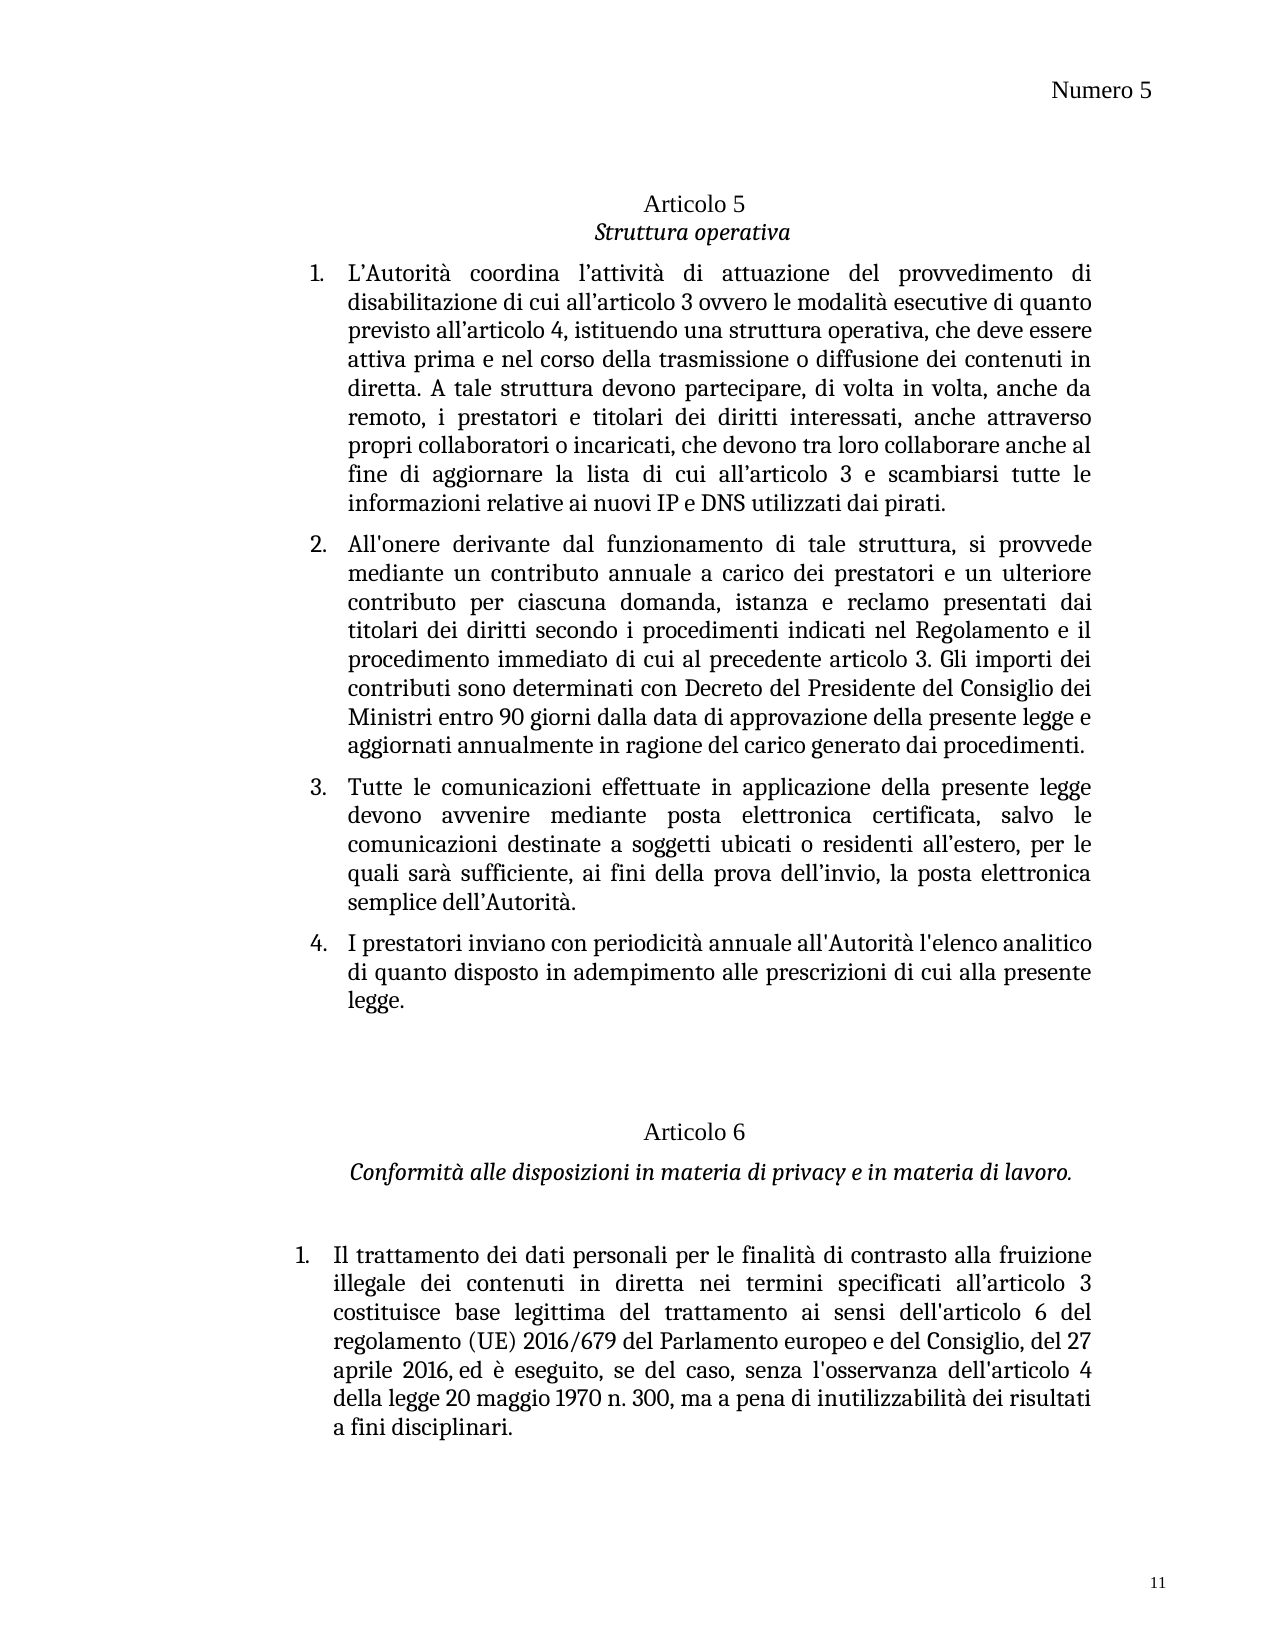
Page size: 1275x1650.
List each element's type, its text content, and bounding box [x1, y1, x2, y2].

text Conformità alle disposizioni in materia di privacy e in materia di lavoro. [333, 1158, 1093, 1187]
list All'onere derivante dal funzionamento di tale struttura, si provvede mediante un contributo annuale a carico dei prestatori e un ulteriore contributo per ciascuna domanda, istanza e reclamo presentati dai titolari dei diritti secondo i procedimenti indicati nel Regolamento e il procedimento immediato di cui al precedente articolo 3. Gli importi dei contributi sono determinati con Decreto del Presidente del Consiglio dei Ministri entro 90 giorni dalla data di approvazione della presente legge e aggiornati annualmente in ragione del carico generato dai procedimenti. [310, 530, 1093, 760]
list Tutte le comunicazioni effettuate in applicazione della presente legge devono avvenire mediante posta elettronica certificata, salvo le comunicazioni destinate a soggetti ubicati o residenti all’estero, per le quali sarà sufficiente, ai fini della prova dell’invio, la posta elettronica semplice dell’Autorità. [310, 773, 1093, 916]
list I prestatori inviano con periodicità annuale all'Autorità l'elenco analitico di quanto disposto in adempimento alle prescrizioni di cui alla presente legge. [310, 929, 1093, 1015]
text Struttura operativa [295, 218, 1093, 246]
text Articolo 5 [295, 189, 1093, 218]
list Il trattamento dei dati personali per le finalità di contrasto alla fruizione illegale dei contenuti in diretta nei termini specificati all’articolo 3 costituisce base legittima del trattamento ai sensi dell'articolo 6 del regolamento (UE) 2016/679 del Parlamento europeo e del Consiglio, del 27 aprile 2016, ed è eseguito, se del caso, senza l'osservanza dell'articolo 4 della legge 20 maggio 1970 n. 300, ma a pena di inutilizzabilità dei risultati a fini disciplinari. [296, 1241, 1093, 1442]
text Articolo 6 [295, 1117, 1093, 1146]
list L’Autorità coordina l’attività di attuazione del provvedimento di disabilitazione di cui all’articolo 3 ovvero le modalità esecutive di quanto previsto all’articolo 4, istituendo una struttura operativa, che deve essere attiva prima e nel corso della trasmissione o diffusione dei contenuti in diretta. A tale struttura devono partecipare, di volta in volta, anche da remoto, i prestatori e titolari dei diritti interessati, anche attraverso propri collaboratori o incaricati, che devono tra loro collaborare anche al fine di aggiornare la lista di cui all’articolo 3 e scambiarsi tutte le informazioni relative ai nuovi IP e DNS utilizzati dai pirati. [310, 259, 1093, 518]
